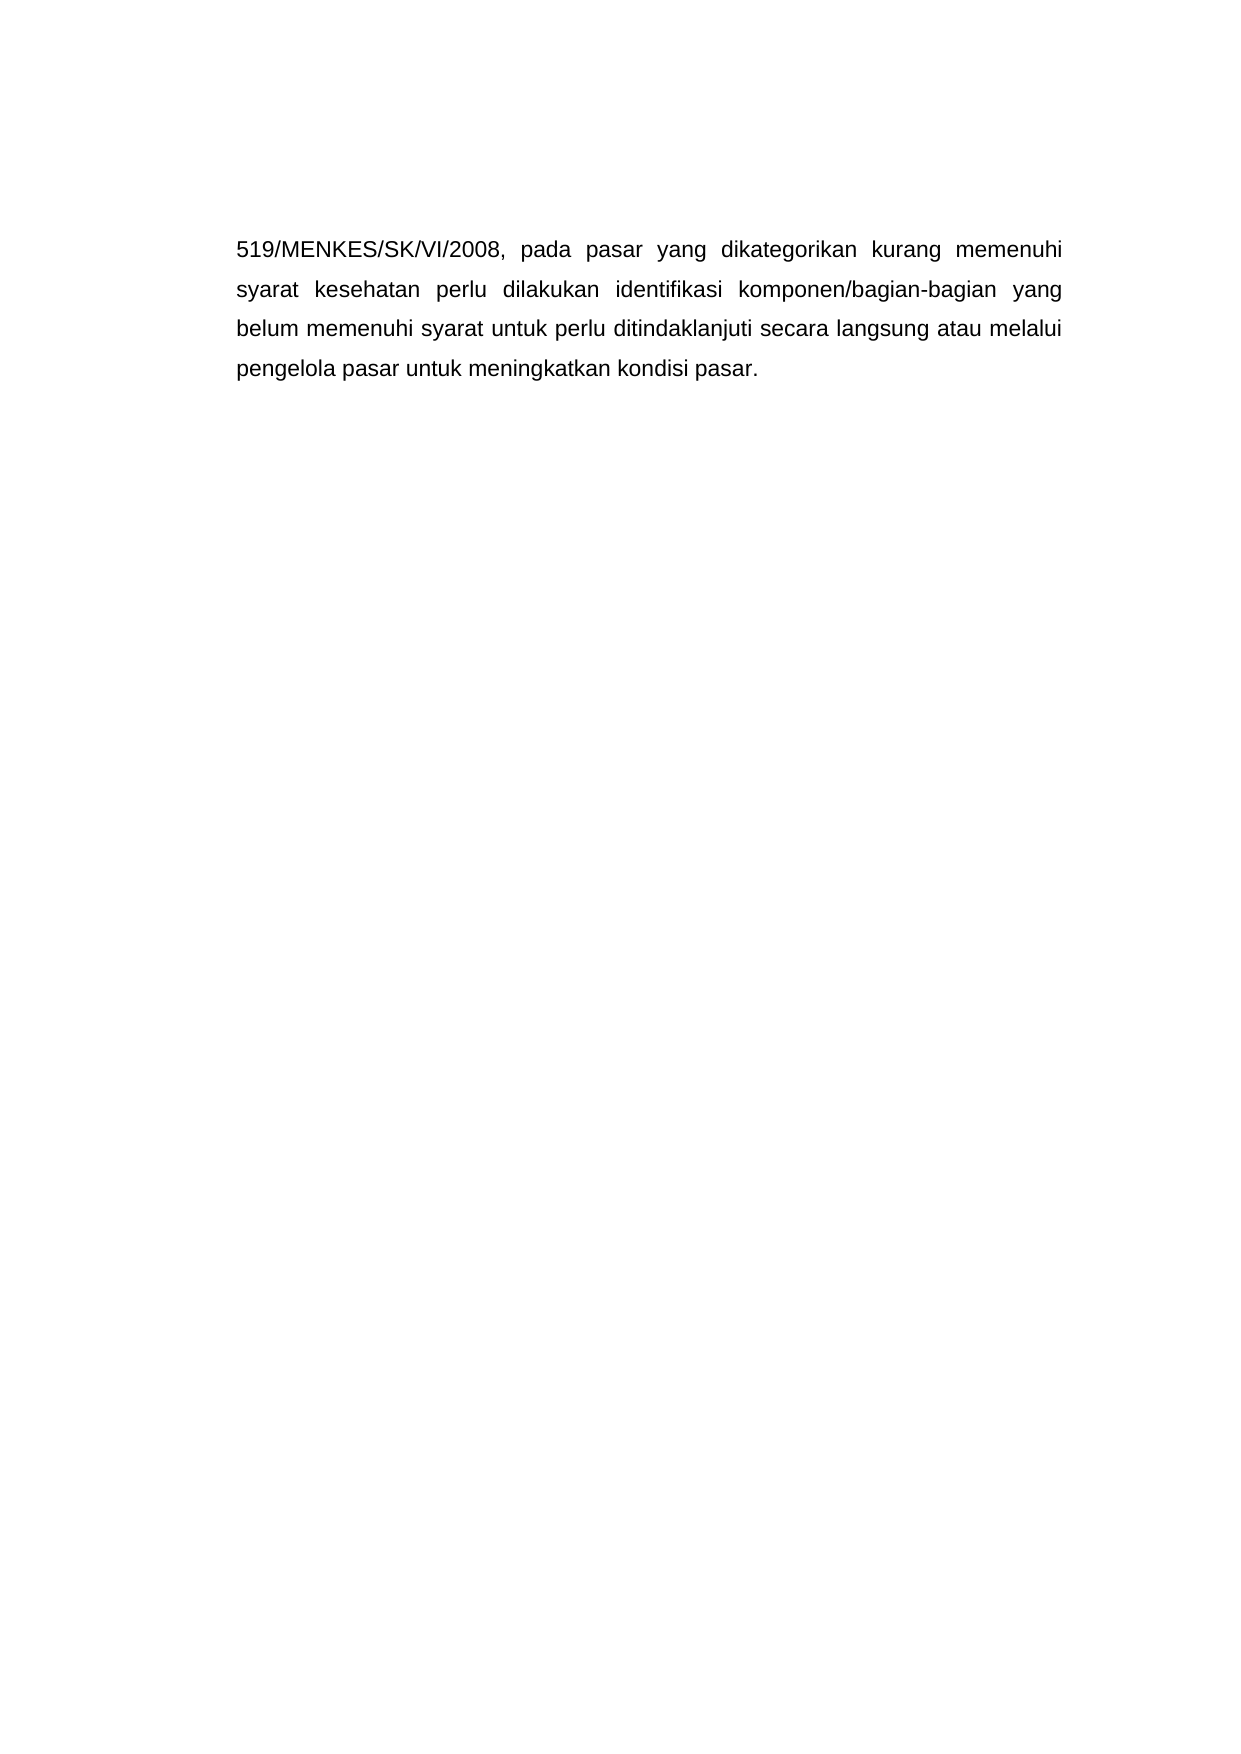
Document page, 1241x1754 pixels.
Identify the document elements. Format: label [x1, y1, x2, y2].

list [236, 236, 1063, 381]
